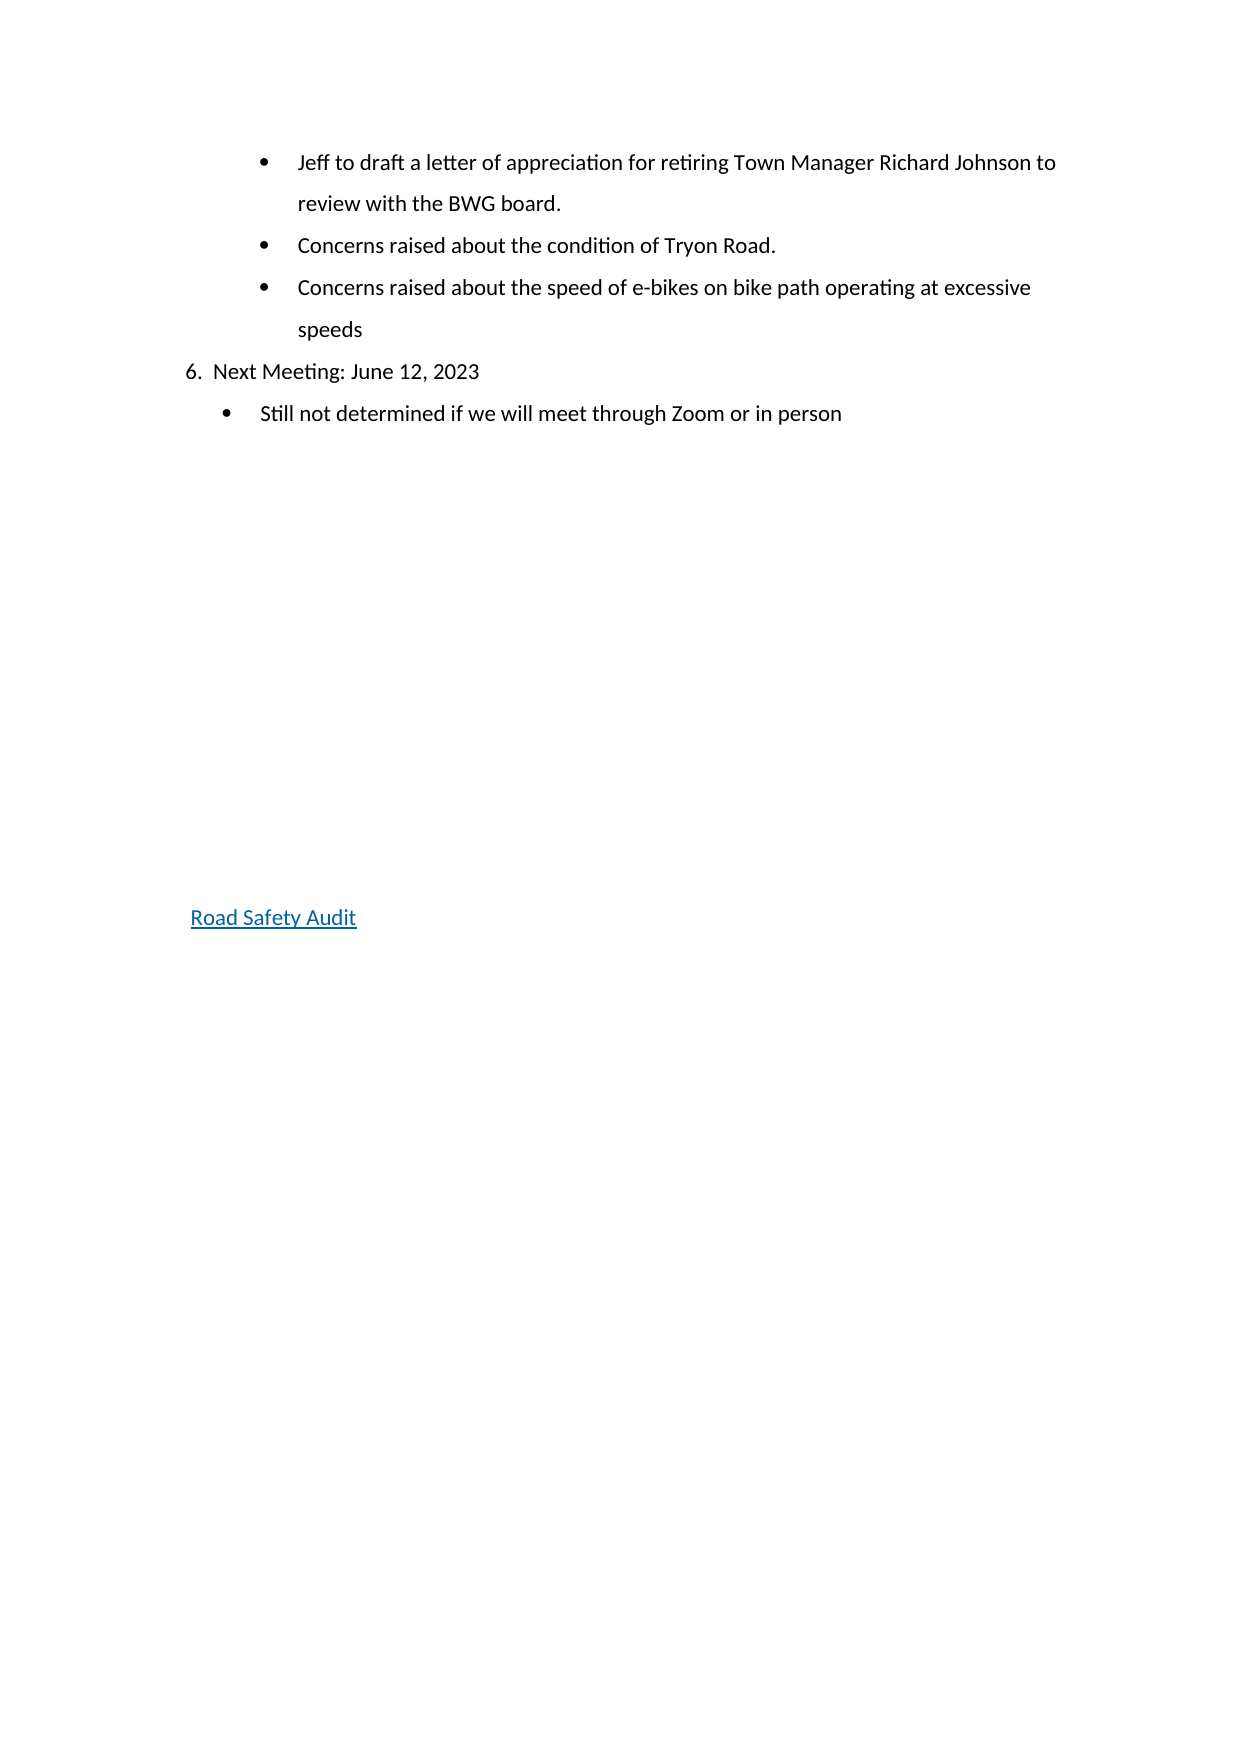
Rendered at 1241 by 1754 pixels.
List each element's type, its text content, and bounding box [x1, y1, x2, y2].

list 6. Next Meeting: June 12, 2023 [185, 357, 1093, 386]
list Concerns raised about the condition of Tryon Road. [260, 232, 1093, 259]
list Road Safety Audit [185, 903, 1093, 931]
list Jeff to draft a letter of appreciation for retiring Town Manager Richard Johnson to review with the BWG board. [260, 148, 1093, 218]
list Still not determined if we will meet through Zoom or in person [223, 399, 1093, 427]
list Concerns raised about the speed of e-bikes on bike path operating at excessive speeds [260, 273, 1093, 343]
